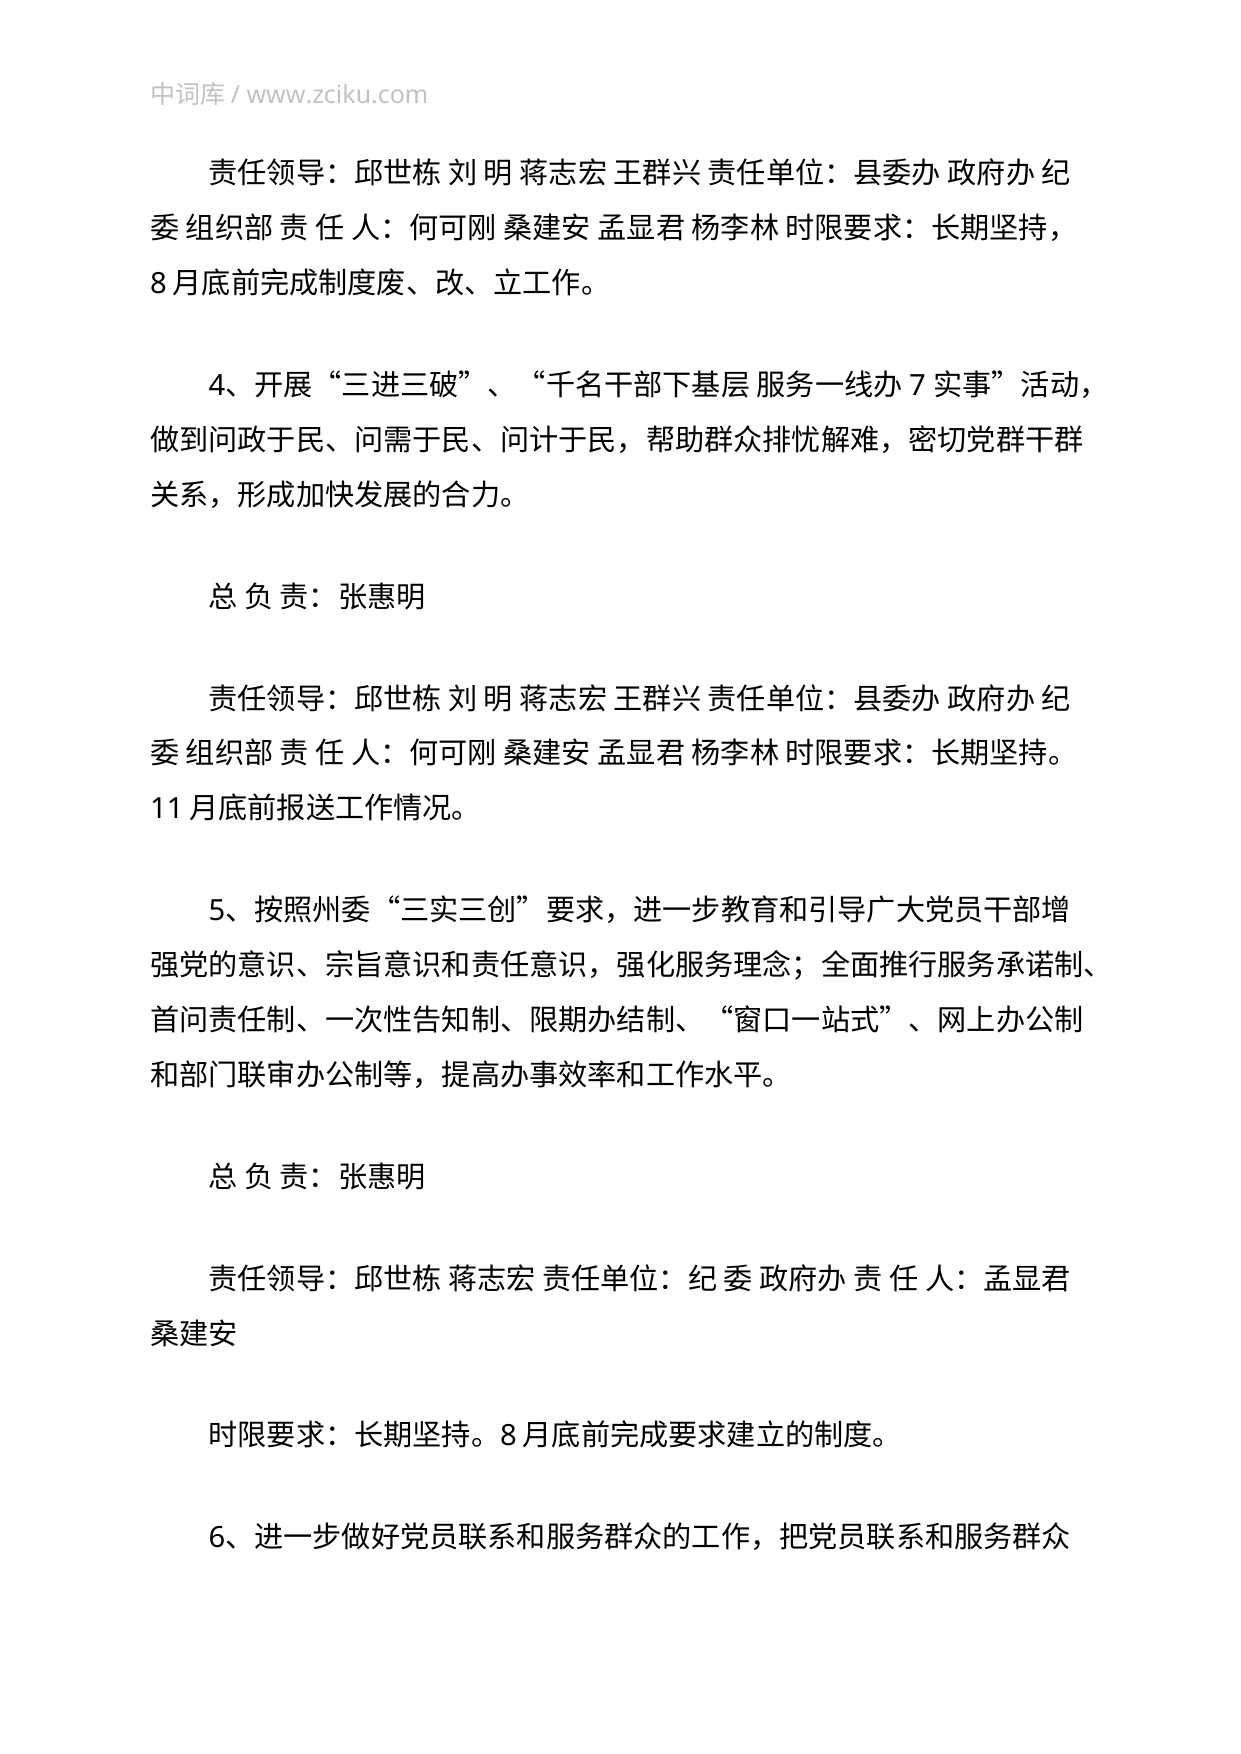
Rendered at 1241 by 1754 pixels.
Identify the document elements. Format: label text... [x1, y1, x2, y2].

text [150, 1514, 1090, 1556]
text 责任领导：邱世栋 蒋志宏 责任单位：纪 委 政府办 责 任 人：孟显君 桑建安 [150, 1255, 1090, 1352]
text 责任领导：邱世栋 刘 明 蒋志宏 王群兴 责任单位：县委办 政府办 纪 委 组织部 责 任 人：何可刚 桑建安 孟显君 杨李林 时限要求：长期坚持。11月底前报送工作情况。 [150, 675, 1090, 827]
text 时限要求：长期坚持。8月底前完成要求建立的制度。 [150, 1412, 1090, 1454]
text 5、按照州委“三实三创”要求，进一步教育和引导广大党员干部增强党的意识、宗旨意识和责任意识，强化服务理念；全面推行服务承诺制、首问责任制、一次性告知制、限期办结制、“窗口一站式”、网上办公制和部门联审办公制等，提高办事效率和工作水平。 [150, 887, 1090, 1094]
text 4、开展“三进三破”、“千名干部下基层 服务一线办 7 实事”活动，做到问政于民、问需于民、问计于民，帮助群众排忧解难，密切党群干群关系，形成加快发展的合力。 [150, 362, 1090, 514]
text 总 负 责：张惠明 [150, 1153, 1090, 1196]
text 责任领导：邱世栋 刘 明 蒋志宏 王群兴 责任单位：县委办 政府办 纪 委 组织部 责 任 人：何可刚 桑建安 孟显君 杨李林 时限要求：长期坚持，8月底前完成制度废、改、立工作。 [150, 150, 1090, 302]
text 总 负 责：张惠明 [150, 573, 1090, 616]
